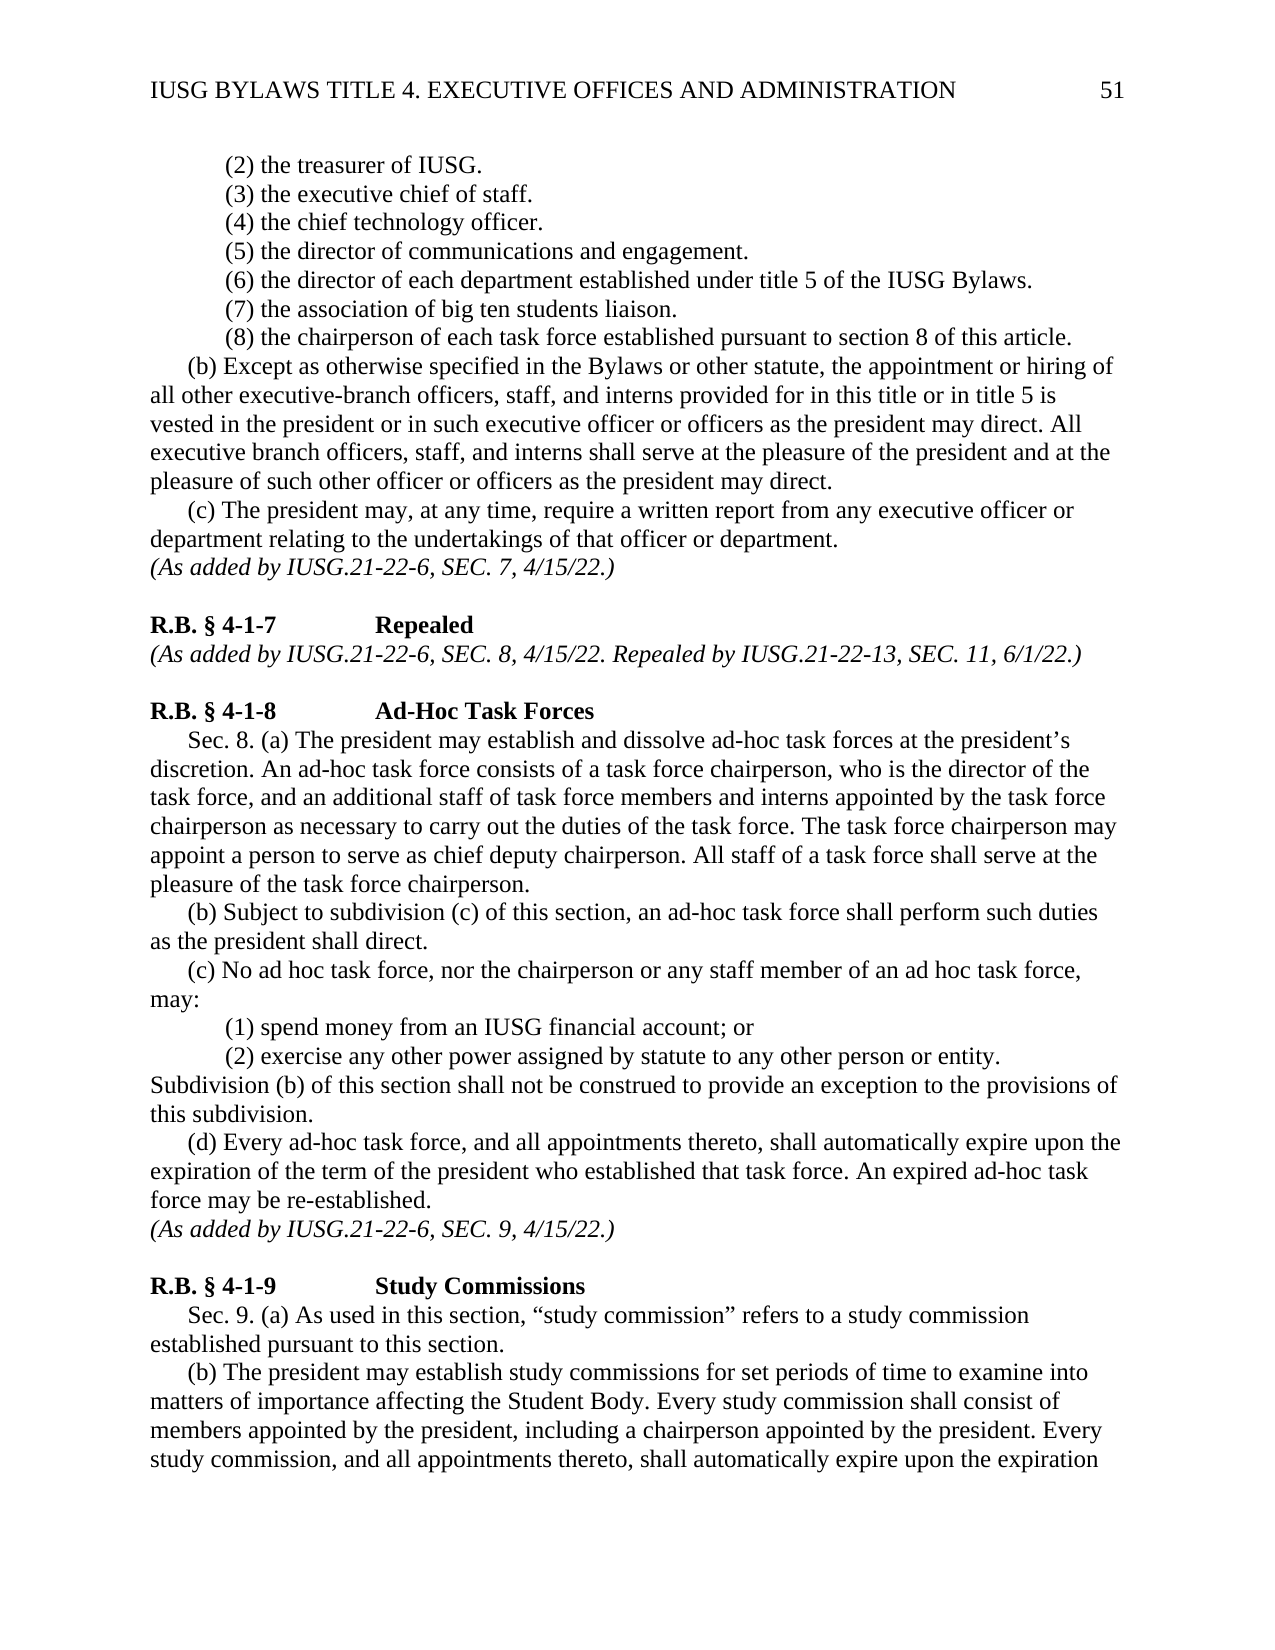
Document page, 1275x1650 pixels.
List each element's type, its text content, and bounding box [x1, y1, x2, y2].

text (2) exercise any other power assigned by statute to any other person or entity. [225, 1041, 1125, 1070]
text (3) the executive chief of staff. [225, 179, 1125, 207]
subtitle R.B. § 4-1-7 Repealed [150, 610, 1125, 639]
subtitle R.B. § 4-1-8 Ad-Hoc Task Forces [150, 696, 1125, 725]
text (4) the chief technology officer. [225, 207, 1125, 236]
text (As added by IUSG.21-22-6, SEC. 7, 4/15/22.) [150, 552, 1125, 581]
text (c) No ad hoc task force, nor the chairperson or any staff member of an ad hoc task force, may: [150, 955, 1125, 1012]
text (As added by IUSG.21-22-6, SEC. 9, 4/15/22.) [150, 1214, 1125, 1242]
text (c) The president may, at any time, require a written report from any executive officer or department relating to the undertakings of that officer or department. [150, 495, 1125, 552]
text (1) spend money from an IUSG financial account; or [225, 1012, 1125, 1041]
text (6) the director of each department established under title 5 of the IUSG Bylaws. [225, 265, 1125, 294]
text (8) the chairperson of each task force established pursuant to section 8 of this article. [225, 322, 1125, 351]
text (5) the director of communications and engagement. [225, 236, 1125, 265]
text Subdivision (b) of this section shall not be construed to provide an exception to the provisions of this subdivision. [150, 1070, 1125, 1127]
text (b) Subject to subdivision (c) of this section, an ad-hoc task force shall perform such duties as the president shall direct. [150, 897, 1125, 955]
text (7) the association of big ten students liaison. [225, 294, 1125, 322]
subtitle R.B. § 4-1-9 Study Commissions [150, 1271, 1125, 1300]
text Sec. 8. (a) The president may establish and dissolve ad-hoc task forces at the president’s discretion. An ad-hoc task force consists of a task force chairperson, who is the director of the task force, and an additional staff of task force members and interns appointed by the task force chairperson as necessary to carry out the duties of the task force. The task force chairperson may appoint a person to serve as chief deputy chairperson. All staff of a task force shall serve at the pleasure of the task force chairperson. [150, 725, 1125, 897]
text (b) Except as otherwise specified in the Bylaws or other statute, the appointment or hiring of all other executive-branch officers, staff, and interns provided for in this title or in title 5 is vested in the president or in such executive officer or officers as the president may direct. All executive branch officers, staff, and interns shall serve at the pleasure of the president and at the pleasure of such other officer or officers as the president may direct. [150, 351, 1125, 495]
text (As added by IUSG.21-22-6, SEC. 8, 4/15/22. Repealed by IUSG.21-22-13, SEC. 11, 6/1/22.) [150, 639, 1125, 667]
text Sec. 9. (a) As used in this section, “study commission” refers to a study commission established pursuant to this section. [150, 1300, 1125, 1357]
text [150, 1357, 1125, 1472]
text (2) the treasurer of IUSG. [225, 150, 1125, 179]
text (d) Every ad-hoc task force, and all appointments thereto, shall automatically expire upon the expiration of the term of the president who established that task force. An expired ad-hoc task force may be re-established. [150, 1127, 1125, 1214]
